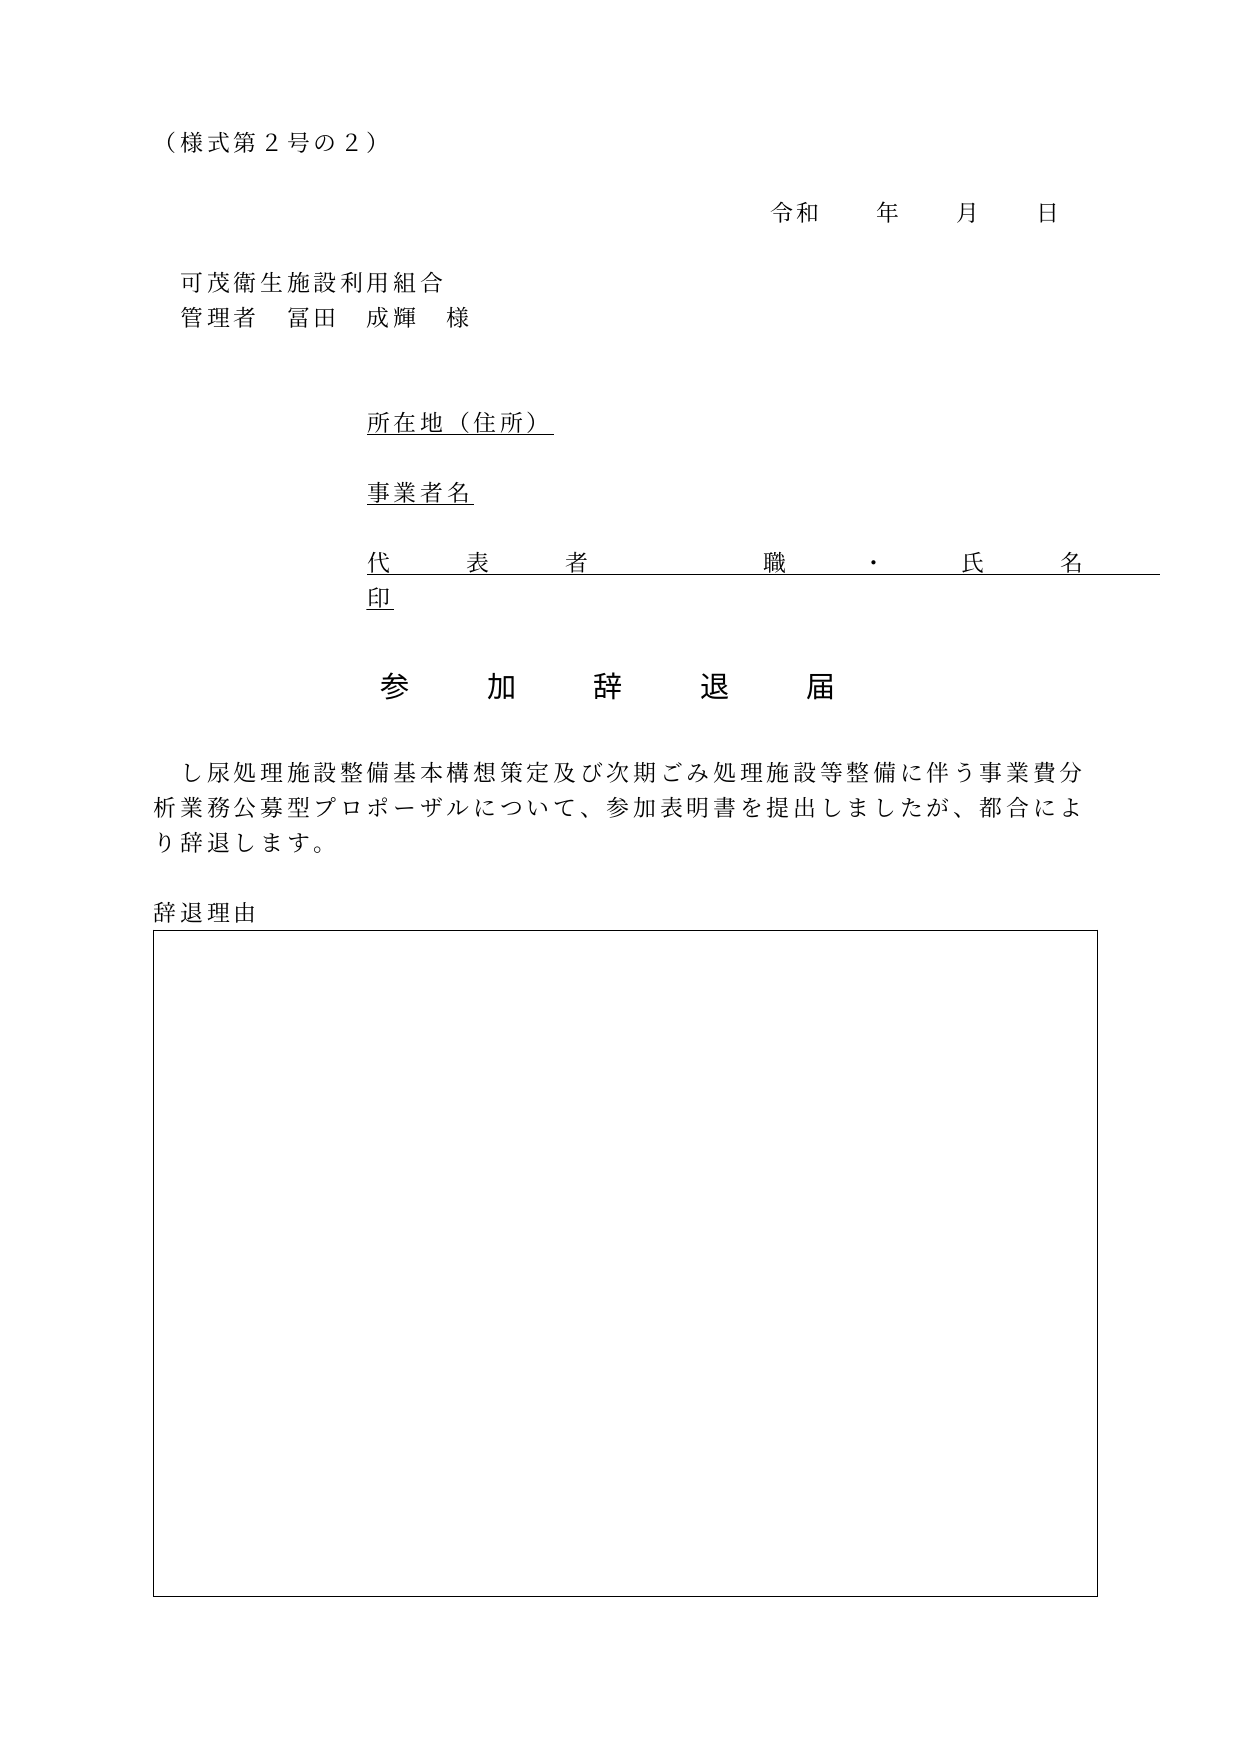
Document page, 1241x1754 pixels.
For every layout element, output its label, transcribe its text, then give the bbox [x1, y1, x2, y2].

table_header [154, 931, 1097, 1596]
text し尿処理施設整備基本構想策定及び次期ごみ処理施設等整備に伴う事業費分析業務公募型プロポーザルについて、参加表明書を提出しましたが、都合により辞退します。 [153, 754, 1087, 859]
text 参 加 辞 退 届 [153, 649, 1087, 719]
text 代表者 職・氏名 印 [366, 544, 1087, 614]
text 管理者 冨田 成輝 様 [177, 299, 1087, 334]
text 所在地（住所） [366, 404, 1087, 439]
text 事業者名 [366, 474, 1087, 509]
text 可茂衛生施設利用組合 [177, 264, 1087, 299]
text 令和 年 月 日 [153, 194, 1063, 229]
text （様式第２号の２） [153, 124, 1087, 159]
text 辞退理由 [153, 894, 1087, 929]
